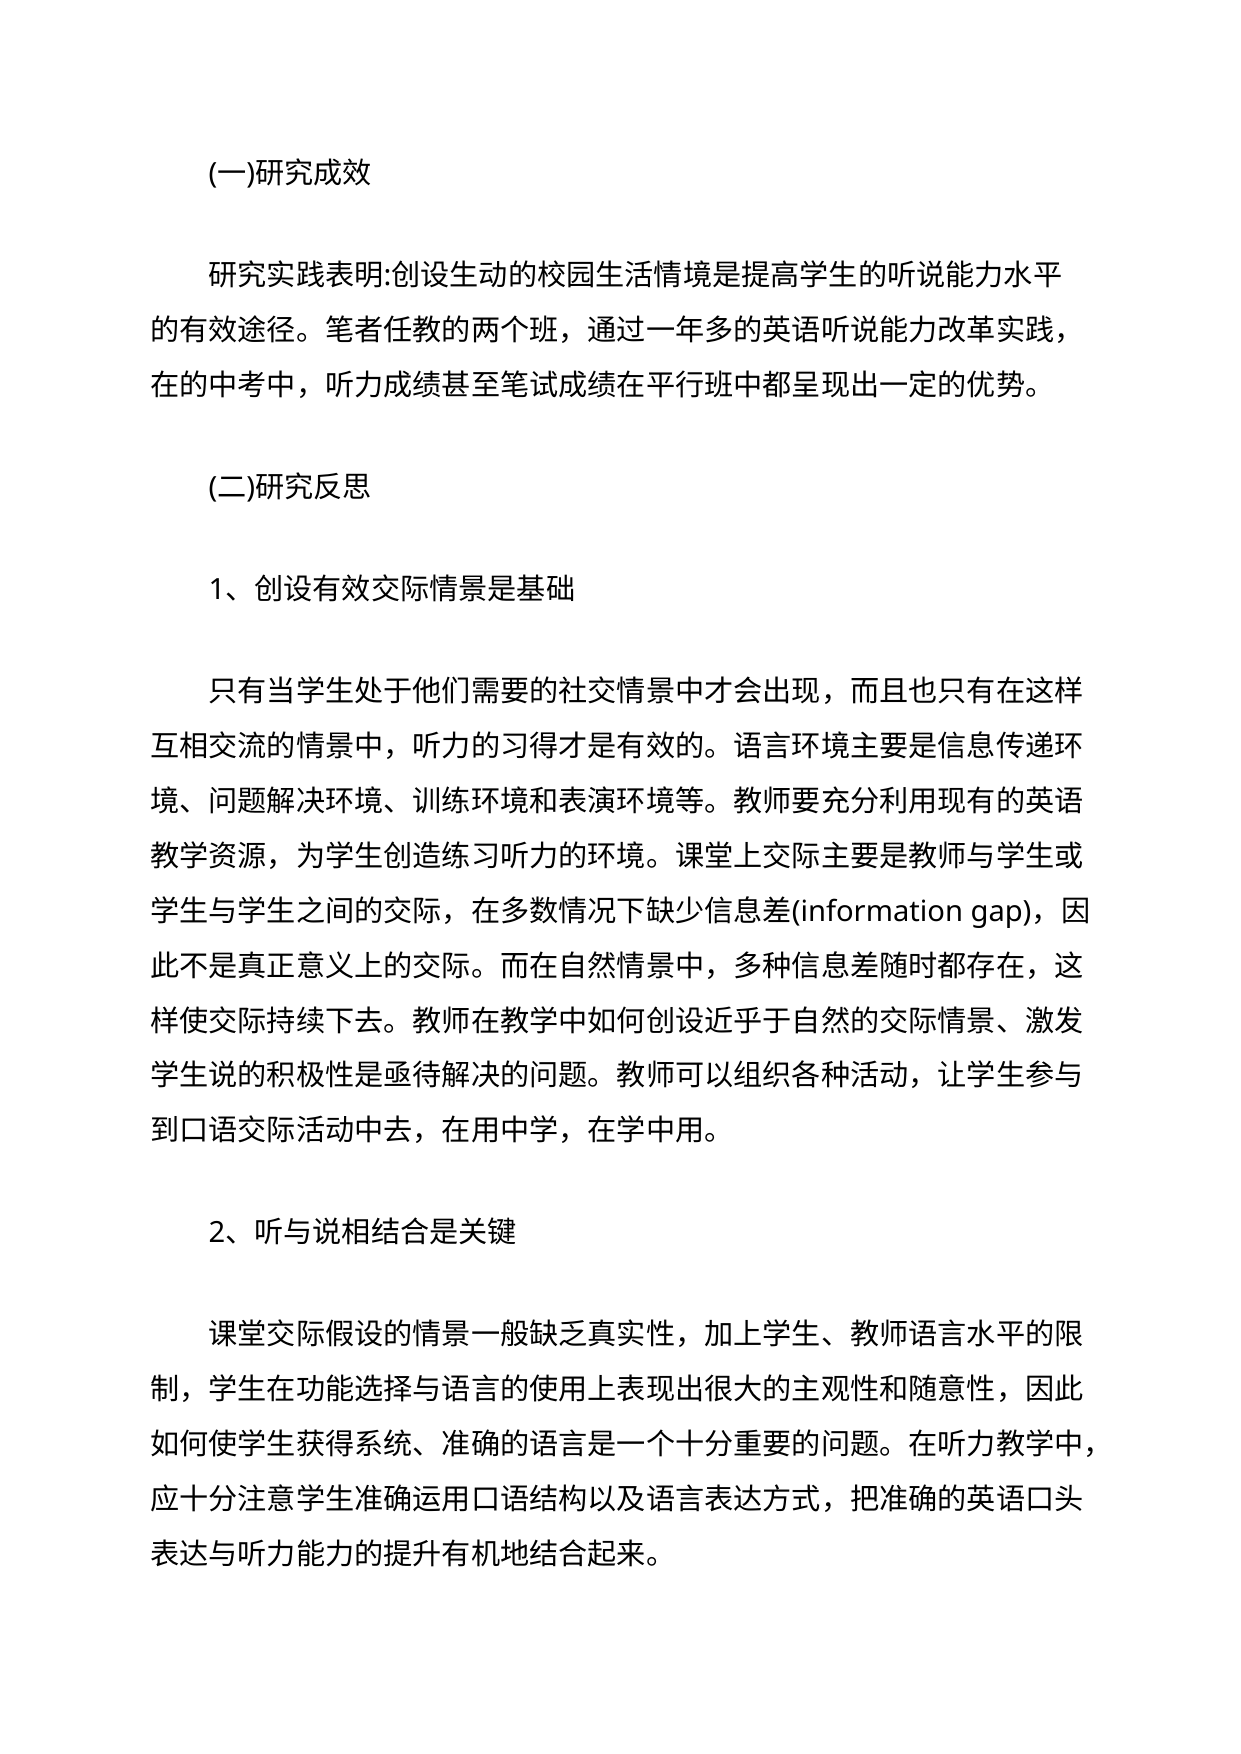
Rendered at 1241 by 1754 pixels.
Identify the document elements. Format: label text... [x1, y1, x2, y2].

text 课堂交际假设的情景一般缺乏真实性，加上学生、教师语言水平的限制，学生在功能选择与语言的使用上表现出很大的主观性和随意性，因此如何使学生获得系统、准确的语言是一个十分重要的问题。在听力教学中，应十分注意学生准确运用口语结构以及语言表达方式，把准确的英语口头表达与听力能力的提升有机地结合起来。 [150, 1311, 1090, 1572]
text (二)研究反思 [150, 464, 1090, 506]
text 2、听与说相结合是关键 [150, 1209, 1090, 1251]
text 1、创设有效交际情景是基础 [150, 566, 1090, 608]
text 研究实践表明:创设生动的校园生活情境是提高学生的听说能力水平的有效途径。笔者任教的两个班，通过一年多的英语听说能力改革实践，在的中考中，听力成绩甚至笔试成绩在平行班中都呈现出一定的优势。 [150, 252, 1090, 404]
text (一)研究成效 [150, 150, 1090, 192]
text 只有当学生处于他们需要的社交情景中才会出现，而且也只有在这样互相交流的情景中，听力的习得才是有效的。语言环境主要是信息传递环境、问题解决环境、训练环境和表演环境等。教师要充分利用现有的英语教学资源，为学生创造练习听力的环境。课堂上交际主要是教师与学生或学生与学生之间的交际，在多数情况下缺少信息差(information gap)，因此不是真正意义上的交际。而在自然情景中，多种信息差随时都存在，这样使交际持续下去。教师在教学中如何创设近乎于自然的交际情景、激发学生说的积极性是亟待解决的问题。教师可以组织各种活动，让学生参与到口语交际活动中去，在用中学，在学中用。 [150, 668, 1090, 1149]
